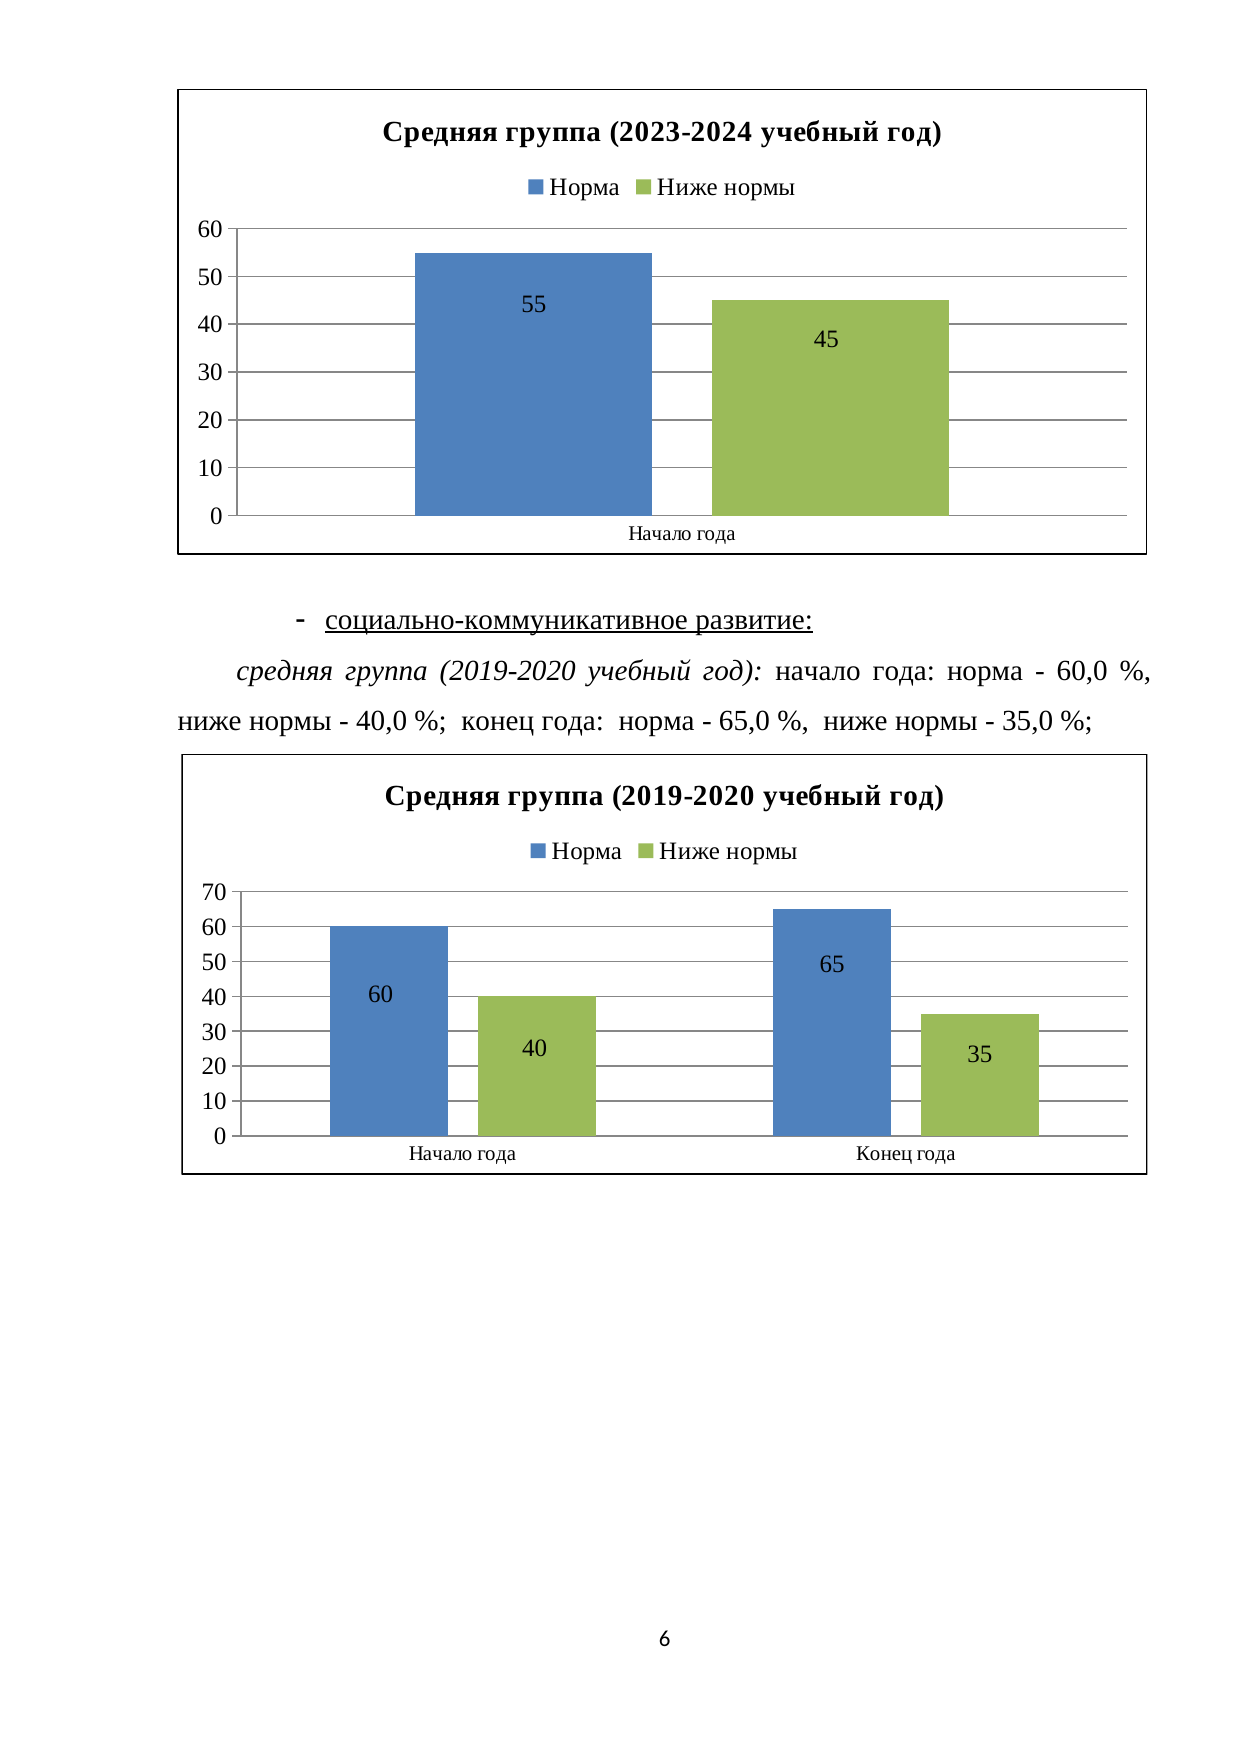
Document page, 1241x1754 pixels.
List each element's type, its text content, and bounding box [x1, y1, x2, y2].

list социально-коммуникативное развитие: [177, 602, 1152, 636]
text средняя группа (2019-2020 учебный год): начало года: норма - 60,0 %, ниже нормы - 40,0 %; конец года: норма - 65,0 %, ниже нормы - 35,0 %; [177, 653, 1152, 737]
